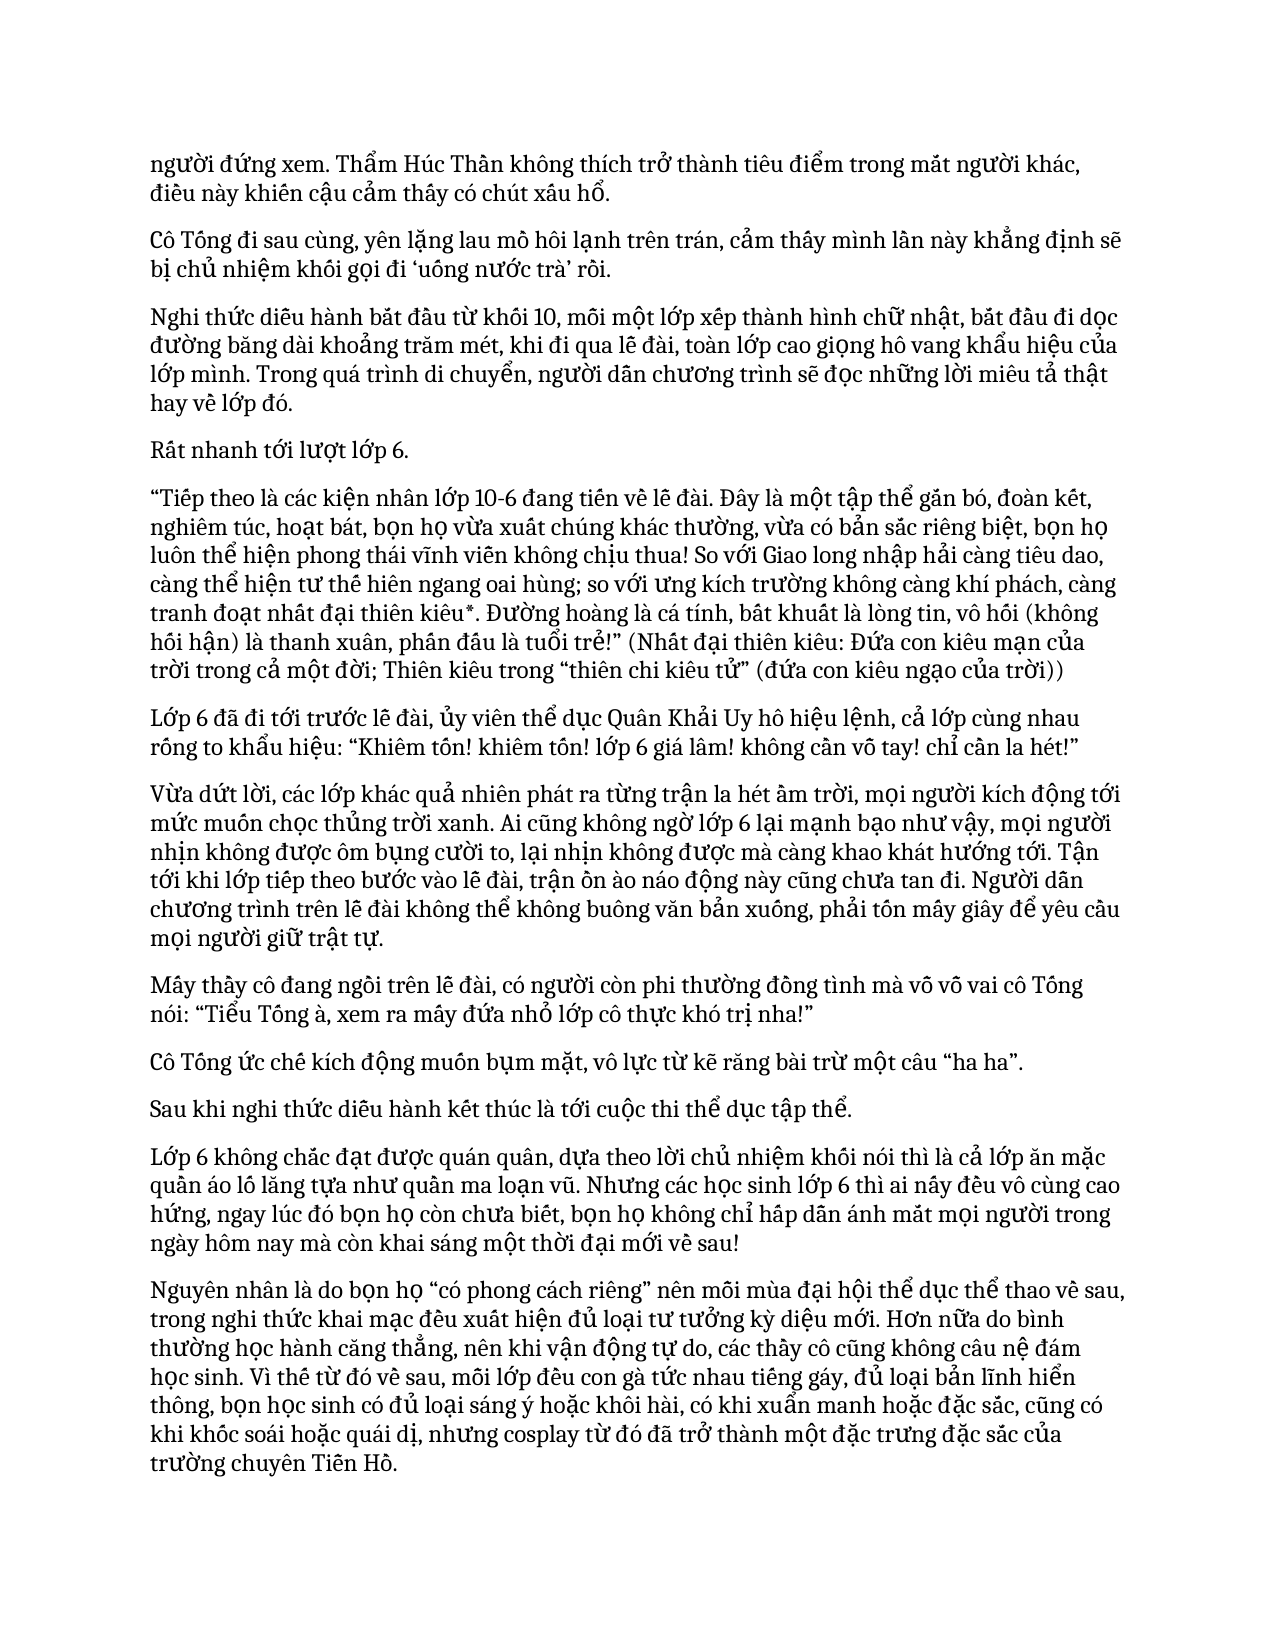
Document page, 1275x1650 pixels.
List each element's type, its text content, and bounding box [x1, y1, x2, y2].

text Cô Tống đi sau cùng, yên lặng lau mồ hôi lạnh trên trán, cảm thấy mình lần này khẳng định sẽ bị chủ nhiệm khối gọi đi ‘uống nước trà’ rồi. [150, 226, 1125, 284]
text Nghi thức diễu hành bắt đầu từ khối 10, mỗi một lớp xếp thành hình chữ nhật, bắt đầu đi dọc đường băng dài khoảng trăm mét, khi đi qua lễ đài, toàn lớp cao giọng hô vang khẩu hiệu của lớp mình. Trong quá trình di chuyển, người dẫn chương trình sẽ đọc những lời miêu tả thật hay về lớp đó. [150, 302, 1125, 417]
text Lớp 6 đã đi tới trước lễ đài, ủy viên thể dục Quân Khải Uy hô hiệu lệnh, cả lớp cùng nhau rống to khẩu hiệu: “Khiêm tốn! khiêm tốn! lớp 6 giá lâm! không cần vỗ tay! chỉ cần la hét!” [150, 704, 1125, 761]
text “Tiếp theo là các kiện nhân lớp 10-6 đang tiến về lễ đài. Đây là một tập thể gắn bó, đoàn kết, nghiêm túc, hoạt bát, bọn họ vừa xuất chúng khác thường, vừa có bản sắc riêng biệt, bọn họ luôn thể hiện phong thái vĩnh viễn không chịu thua! So với Giao long nhập hải càng tiêu dao, càng thể hiện tư thế hiên ngang oai hùng; so với ưng kích trường không càng khí phách, càng tranh đoạt nhất đại thiên kiêu*. Đường hoàng là cá tính, bất khuất là lòng tin, vô hối (không hối hận) là thanh xuân, phấn đấu là tuổi trẻ!” (Nhất đại thiên kiêu: Đứa con kiêu mạn của trời trong cả một đời; Thiên kiêu trong “thiên chi kiêu tử” (đứa con kiêu ngạo của trời)) [150, 484, 1125, 685]
text Rất nhanh tới lượt lớp 6. [150, 436, 1125, 465]
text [150, 150, 1125, 207]
text Cô Tống ức chế kích động muốn bụm mặt, vô lực từ kẽ răng bài trừ một câu “ha ha”. [150, 1047, 1125, 1076]
text Mấy thầy cô đang ngồi trên lễ đài, có người còn phi thường đồng tình mà vỗ vỗ vai cô Tống nói: “Tiểu Tống à, xem ra mấy đứa nhỏ lớp cô thực khó trị nha!” [150, 971, 1125, 1029]
text Nguyên nhân là do bọn họ “có phong cách riêng” nên mỗi mùa đại hội thể dục thể thao về sau, trong nghi thức khai mạc đều xuất hiện đủ loại tư tưởng kỳ diệu mới. Hơn nữa do bình thường học hành căng thẳng, nên khi vận động tự do, các thầy cô cũng không câu nệ đám học sinh. Vì thế từ đó về sau, mỗi lớp đều con gà tức nhau tiếng gáy, đủ loại bản lĩnh hiển thông, bọn học sinh có đủ loại sáng ý hoặc khôi hài, có khi xuẩn manh hoặc đặc sắc, cũng có khi khốc soái hoặc quái dị, nhưng cosplay từ đó đã trở thành một đặc trưng đặc sắc của trường chuyên Tiễn Hồ. [150, 1276, 1125, 1477]
text Vừa dứt lời, các lớp khác quả nhiên phát ra từng trận la hét ầm trời, mọi người kích động tới mức muốn chọc thủng trời xanh. Ai cũng không ngờ lớp 6 lại mạnh bạo như vậy, mọi người nhịn không được ôm bụng cười to, lại nhịn không được mà càng khao khát hướng tới. Tận tới khi lớp tiếp theo bước vào lễ đài, trận ồn ào náo động này cũng chưa tan đi. Người dẫn chương trình trên lễ đài không thể không buông văn bản xuống, phải tốn mấy giây để yêu cầu mọi người giữ trật tự. [150, 780, 1125, 952]
text Lớp 6 không chắc đạt được quán quân, dựa theo lời chủ nhiệm khối nói thì là cả lớp ăn mặc quần áo lố lăng tựa như quần ma loạn vũ. Nhưng các học sinh lớp 6 thì ai nấy đều vô cùng cao hứng, ngay lúc đó bọn họ còn chưa biết, bọn họ không chỉ hấp dẫn ánh mắt mọi người trong ngày hôm nay mà còn khai sáng một thời đại mới về sau! [150, 1142, 1125, 1257]
text Sau khi nghi thức diễu hành kết thúc là tới cuộc thi thể dục tập thể. [150, 1095, 1125, 1124]
